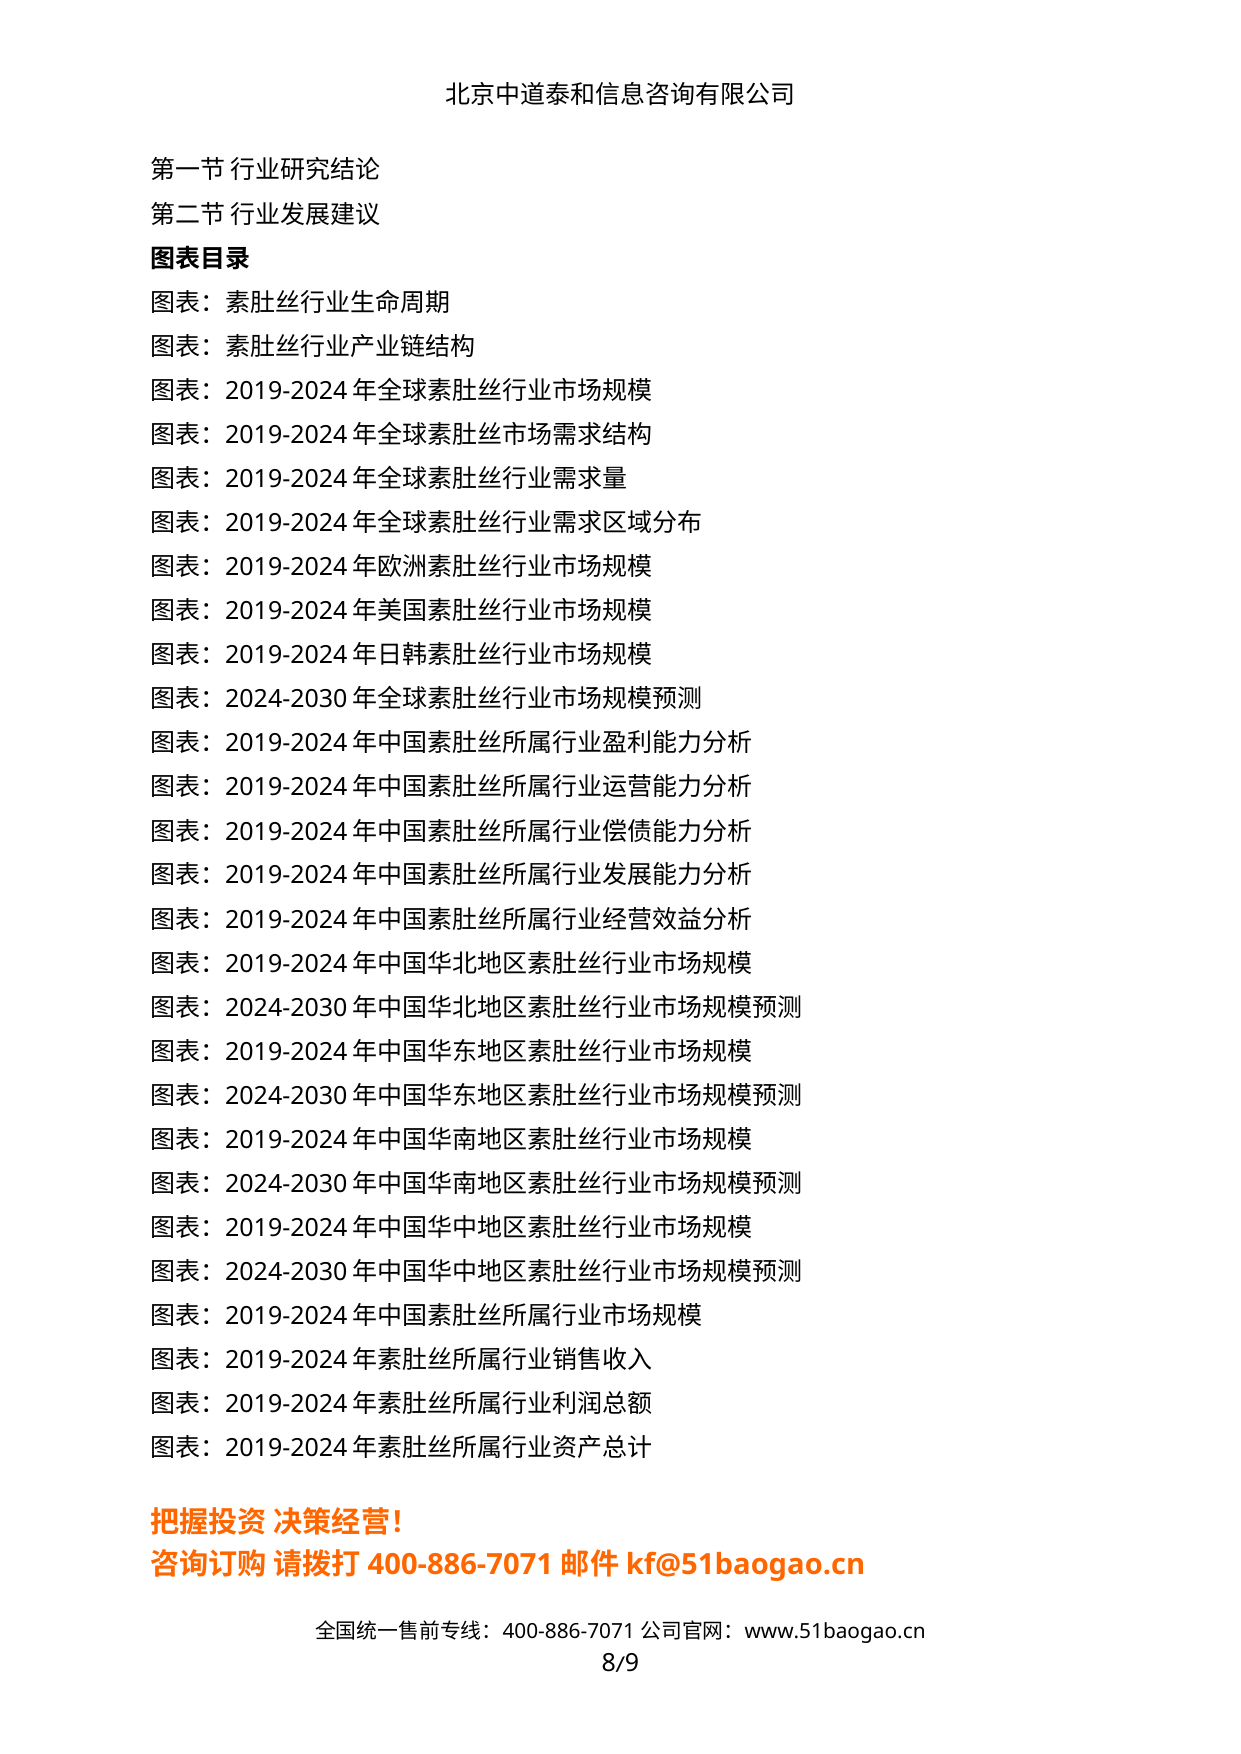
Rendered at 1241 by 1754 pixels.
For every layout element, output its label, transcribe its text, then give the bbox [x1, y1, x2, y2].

text 图表：2019-2024年全球素肚丝行业需求区域分布 [150, 502, 1090, 539]
text 图表目录 [150, 238, 1090, 274]
text 图表：2019-2024年全球素肚丝行业需求量 [150, 458, 1090, 495]
text 图表：2024-2030年全球素肚丝行业市场规模预测 [150, 679, 1090, 715]
text 图表：素肚丝行业生命周期 [150, 282, 1090, 318]
text 图表：2019-2024年中国华中地区素肚丝行业市场规模 [150, 1207, 1090, 1244]
text 图表：2019-2024年中国素肚丝所属行业经营效益分析 [150, 899, 1090, 935]
text 图表：2019-2024年日韩素肚丝行业市场规模 [150, 635, 1090, 671]
text 图表：2019-2024年全球素肚丝市场需求结构 [150, 414, 1090, 451]
text 图表：2019-2024年欧洲素肚丝行业市场规模 [150, 547, 1090, 583]
text 图表：2024-2030年中国华北地区素肚丝行业市场规模预测 [150, 987, 1090, 1023]
text 图表：2019-2024年中国华南地区素肚丝行业市场规模 [150, 1119, 1090, 1156]
text 图表：2019-2024年素肚丝所属行业销售收入 [150, 1340, 1090, 1376]
text 图表：2024-2030年中国华东地区素肚丝行业市场规模预测 [150, 1075, 1090, 1112]
text 图表：2019-2024年中国华北地区素肚丝行业市场规模 [150, 943, 1090, 979]
text 图表：2024-2030年中国华中地区素肚丝行业市场规模预测 [150, 1252, 1090, 1288]
text 图表：2019-2024年中国素肚丝所属行业市场规模 [150, 1296, 1090, 1332]
text 第二节 行业发展建议 [150, 194, 1090, 230]
text 图表：2019-2024年素肚丝所属行业利润总额 [150, 1384, 1090, 1420]
text 第一节 行业研究结论 [150, 150, 1090, 186]
text 图表：2019-2024年中国素肚丝所属行业盈利能力分析 [150, 723, 1090, 759]
text 图表：2019-2024年素肚丝所属行业资产总计 [150, 1428, 1090, 1464]
text 图表：2019-2024年中国素肚丝所属行业运营能力分析 [150, 767, 1090, 803]
text 图表：2019-2024年中国素肚丝所属行业偿债能力分析 [150, 811, 1090, 847]
text 图表：素肚丝行业产业链结构 [150, 326, 1090, 362]
text 图表：2024-2030年中国华南地区素肚丝行业市场规模预测 [150, 1163, 1090, 1200]
text 图表：2019-2024年全球素肚丝行业市场规模 [150, 370, 1090, 407]
text 图表：2019-2024年美国素肚丝行业市场规模 [150, 591, 1090, 627]
text 图表：2019-2024年中国素肚丝所属行业发展能力分析 [150, 855, 1090, 891]
text 图表：2019-2024年中国华东地区素肚丝行业市场规模 [150, 1031, 1090, 1067]
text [150, 1464, 1090, 1583]
